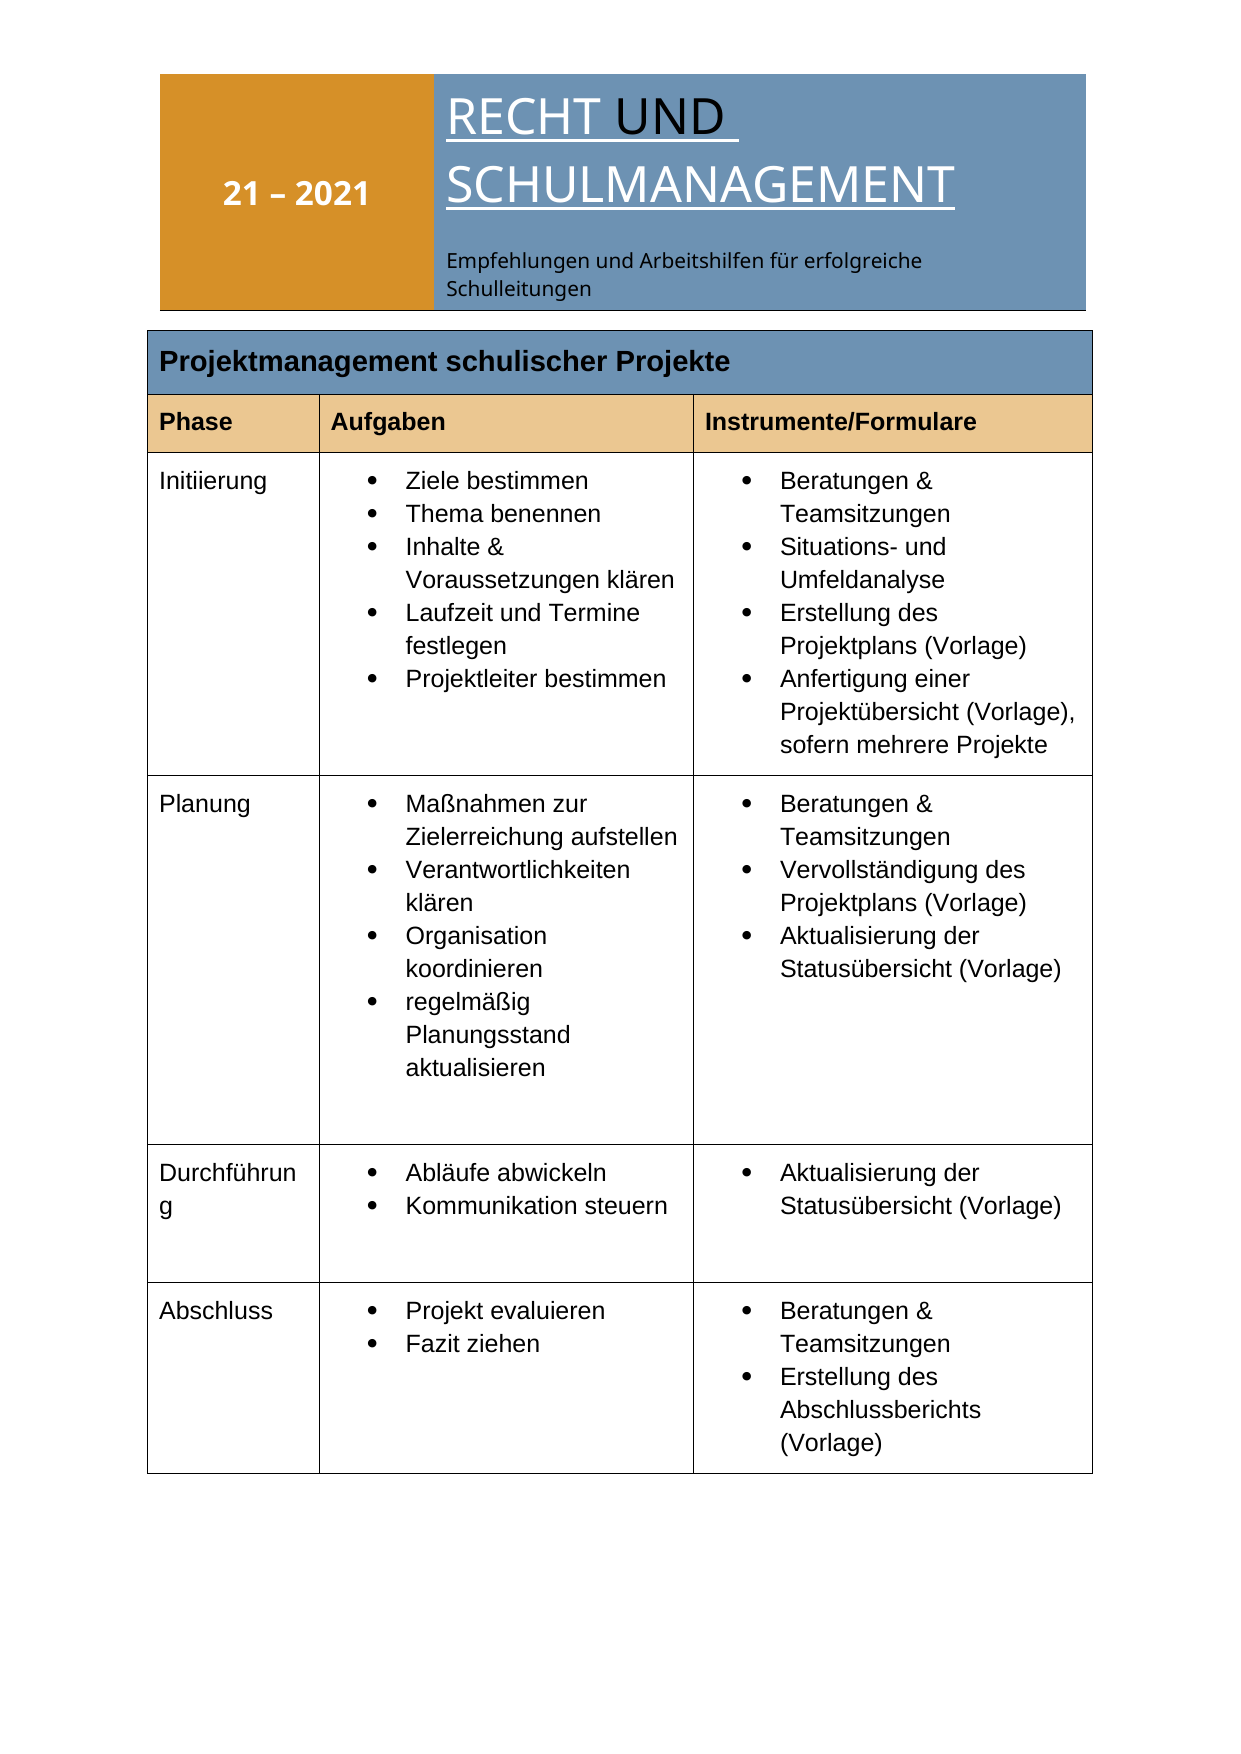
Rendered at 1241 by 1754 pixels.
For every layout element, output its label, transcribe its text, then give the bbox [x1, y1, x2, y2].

table_header Projektmanagement schulischer Projekte [148, 331, 1092, 394]
table_cell Durchführung [148, 1145, 319, 1282]
table_cell Aktualisierung der Statusübersicht (Vorlage) [694, 1145, 1092, 1282]
table_cell Aufgaben [320, 395, 693, 452]
table_cell Projekt evaluieren Fazit ziehen [320, 1283, 693, 1473]
table_cell Ziele bestimmen Thema benennen Inhalte & Voraussetzungen klären Laufzeit und Termine festlegen Projektleiter bestimmen [320, 453, 693, 775]
table_cell Beratungen & Teamsitzungen Vervollständigung des Projektplans (Vorlage) Aktualisierung der Statusübersicht (Vorlage) [694, 776, 1092, 1144]
table_cell Beratungen & Teamsitzungen Situations- und Umfeldanalyse Erstellung des Projektplans (Vorlage) Anfertigung einer Projektübersicht (Vorlage), sofern mehrere Projekte [694, 453, 1092, 775]
table_cell Abschluss [148, 1283, 319, 1473]
table_cell Maßnahmen zur Zielerreichung aufstellen Verantwortlichkeiten klären Organisation koordinieren regelmäßig Planungsstand aktualisieren [320, 776, 693, 1144]
table_cell Planung [148, 776, 319, 1144]
table_cell Initiierung [148, 453, 319, 775]
table_cell Abläufe abwickeln Kommunikation steuern [320, 1145, 693, 1282]
table_cell Instrumente/Formulare [694, 395, 1092, 452]
table_cell Phase [148, 395, 319, 452]
table_cell Beratungen & Teamsitzungen Erstellung des Abschlussberichts (Vorlage) [694, 1283, 1092, 1473]
